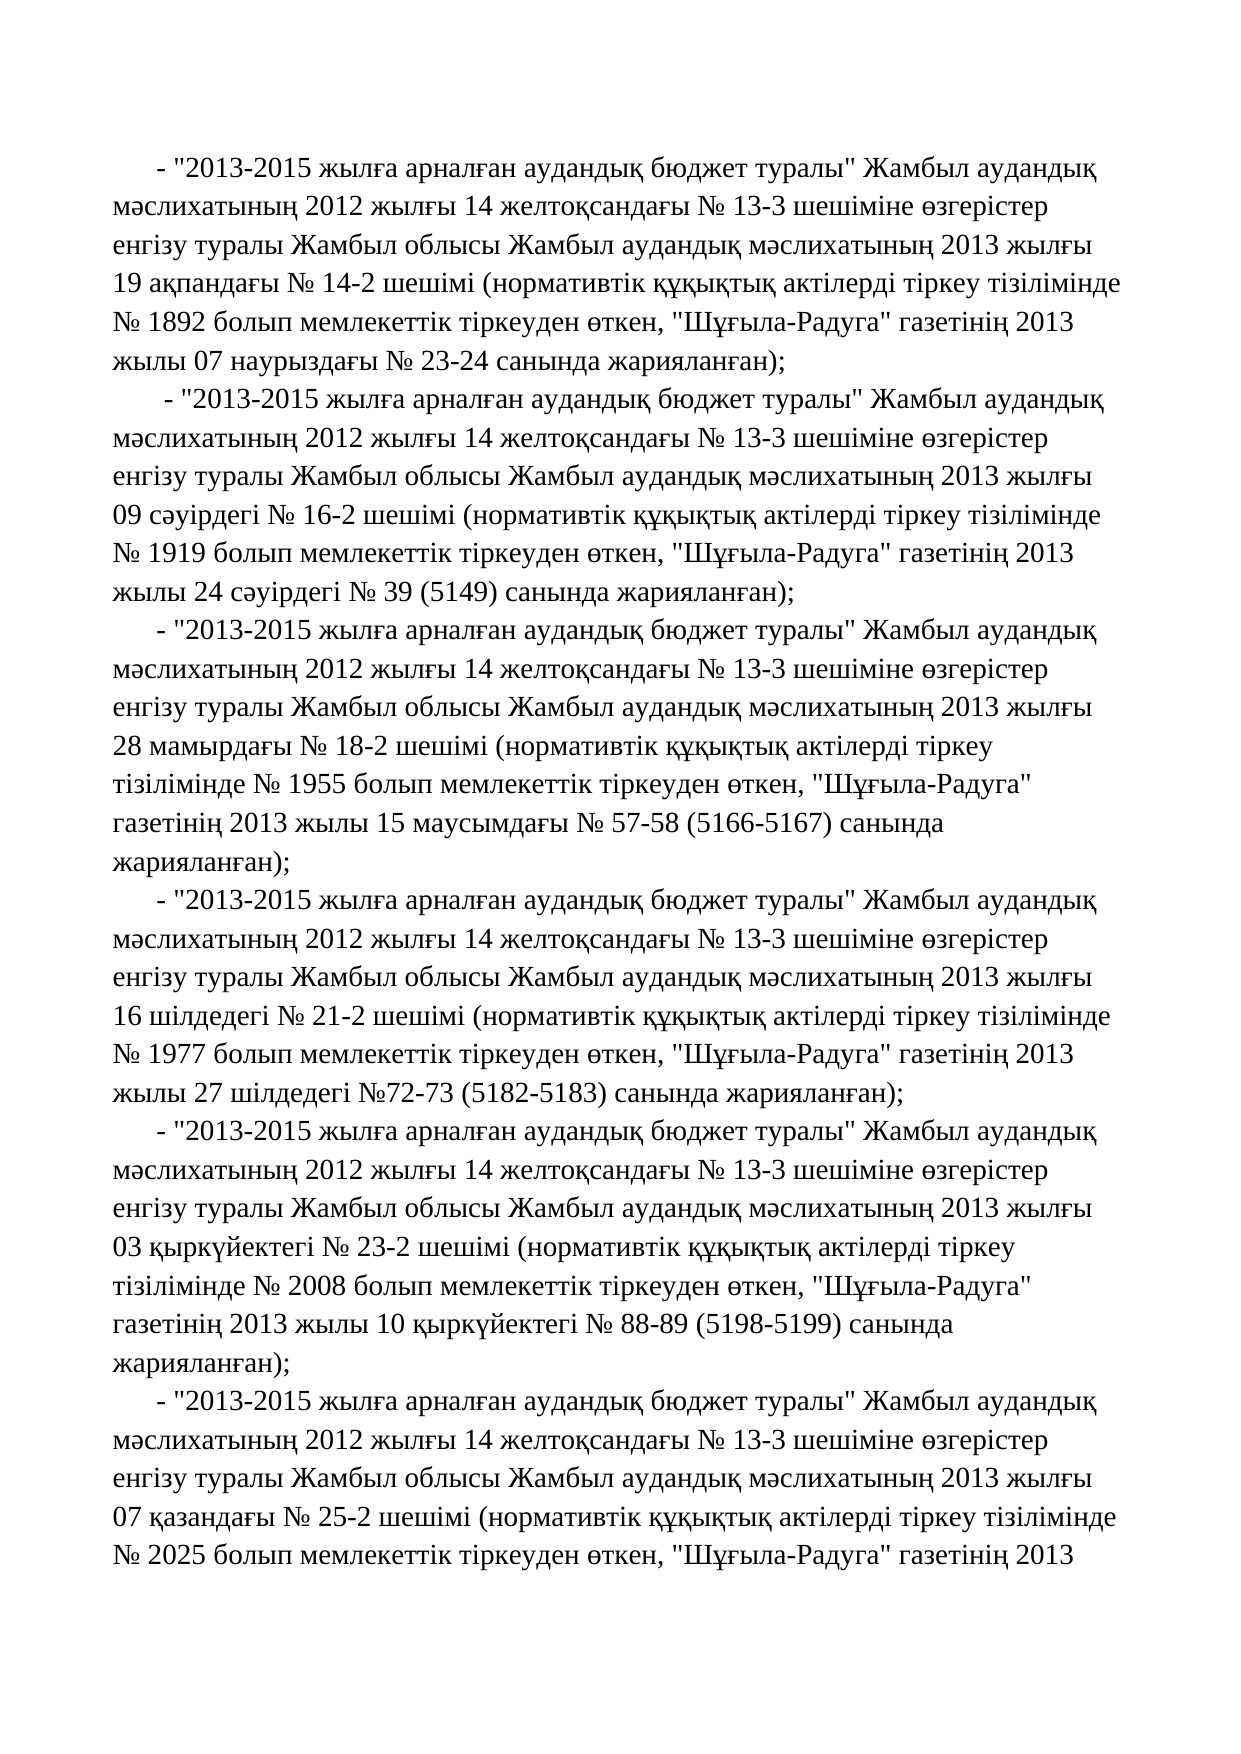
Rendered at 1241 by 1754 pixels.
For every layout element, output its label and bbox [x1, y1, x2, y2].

text [112, 150, 1128, 1571]
